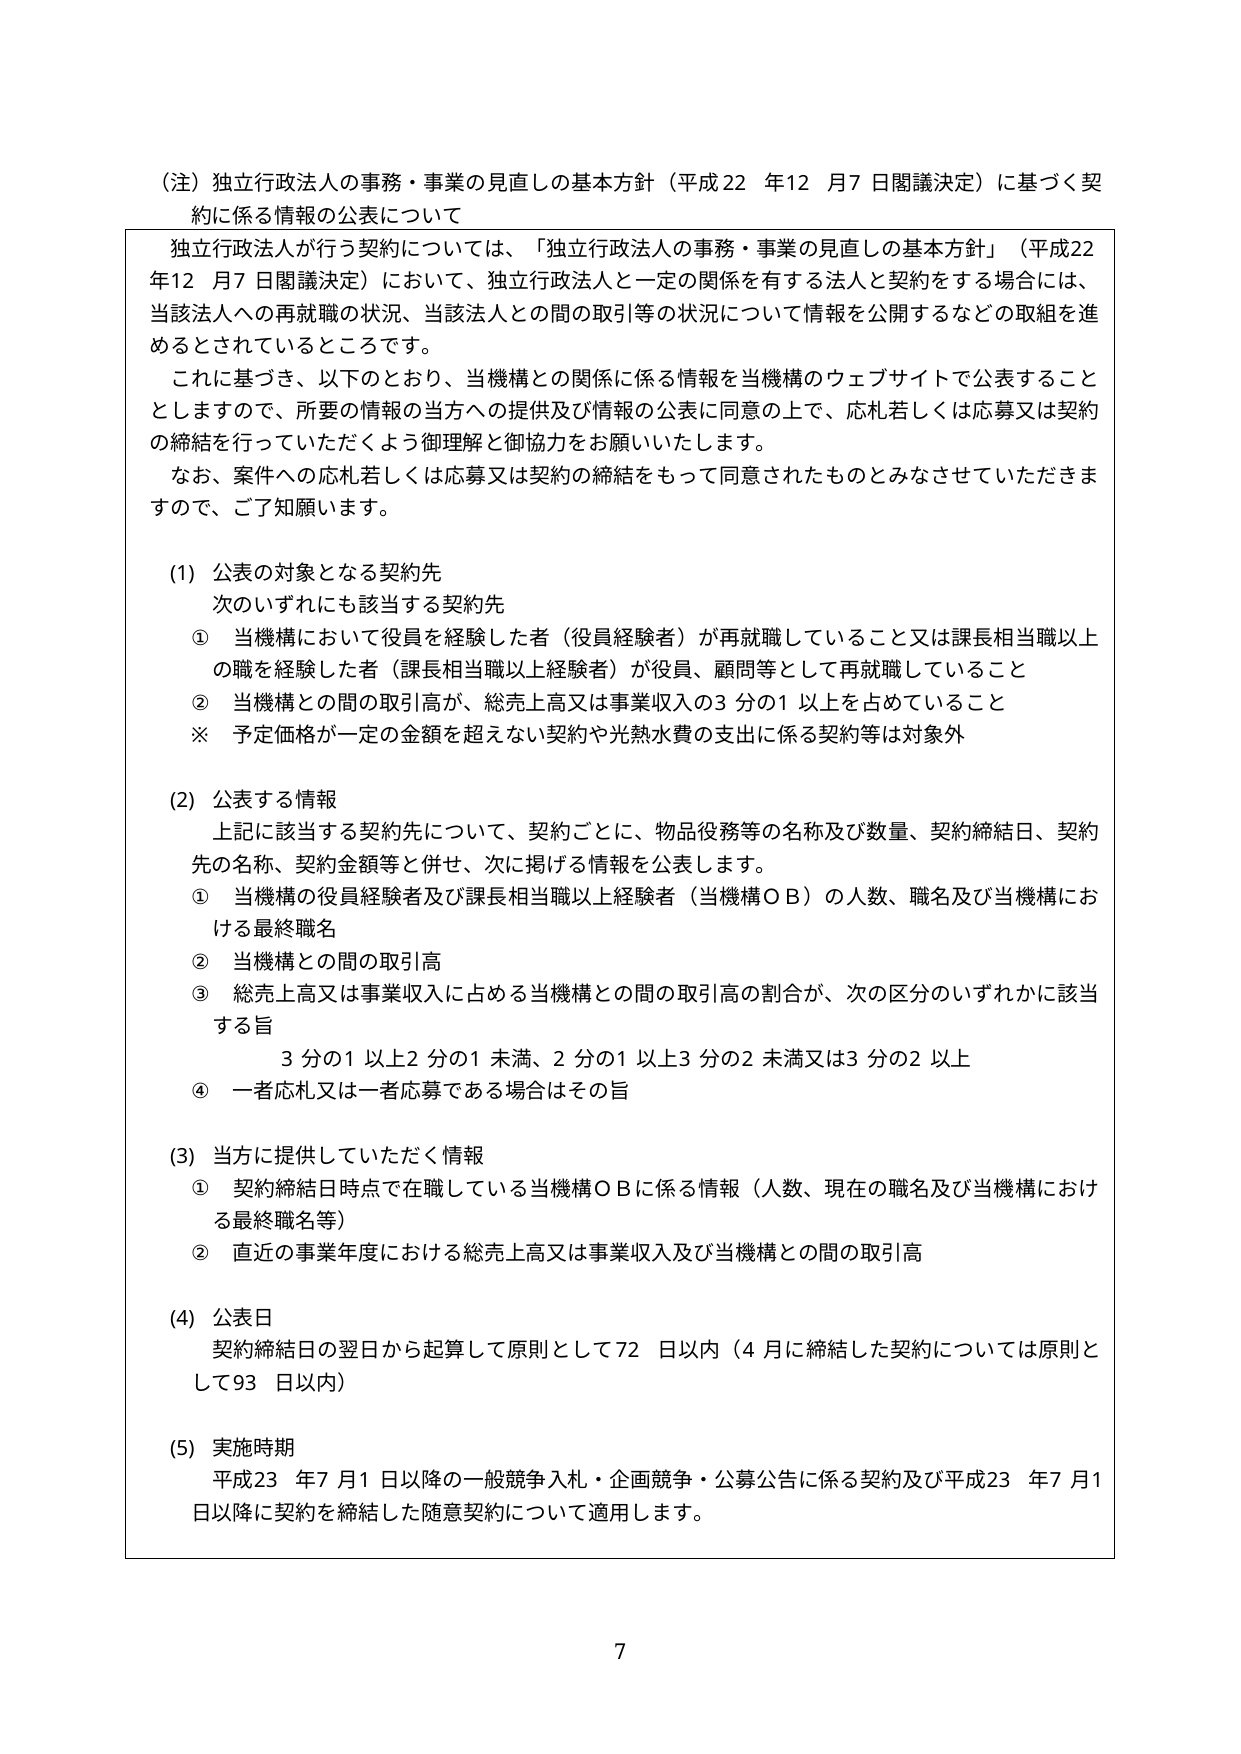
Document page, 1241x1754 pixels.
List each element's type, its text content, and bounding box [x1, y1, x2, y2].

table_header （注）独立行政法人の事務・事業の見直しの基本方針（平成22年12月7日閣議決定）に基づく契約に係る情報の公表について [125, 164, 1115, 229]
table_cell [126, 230, 1114, 1558]
